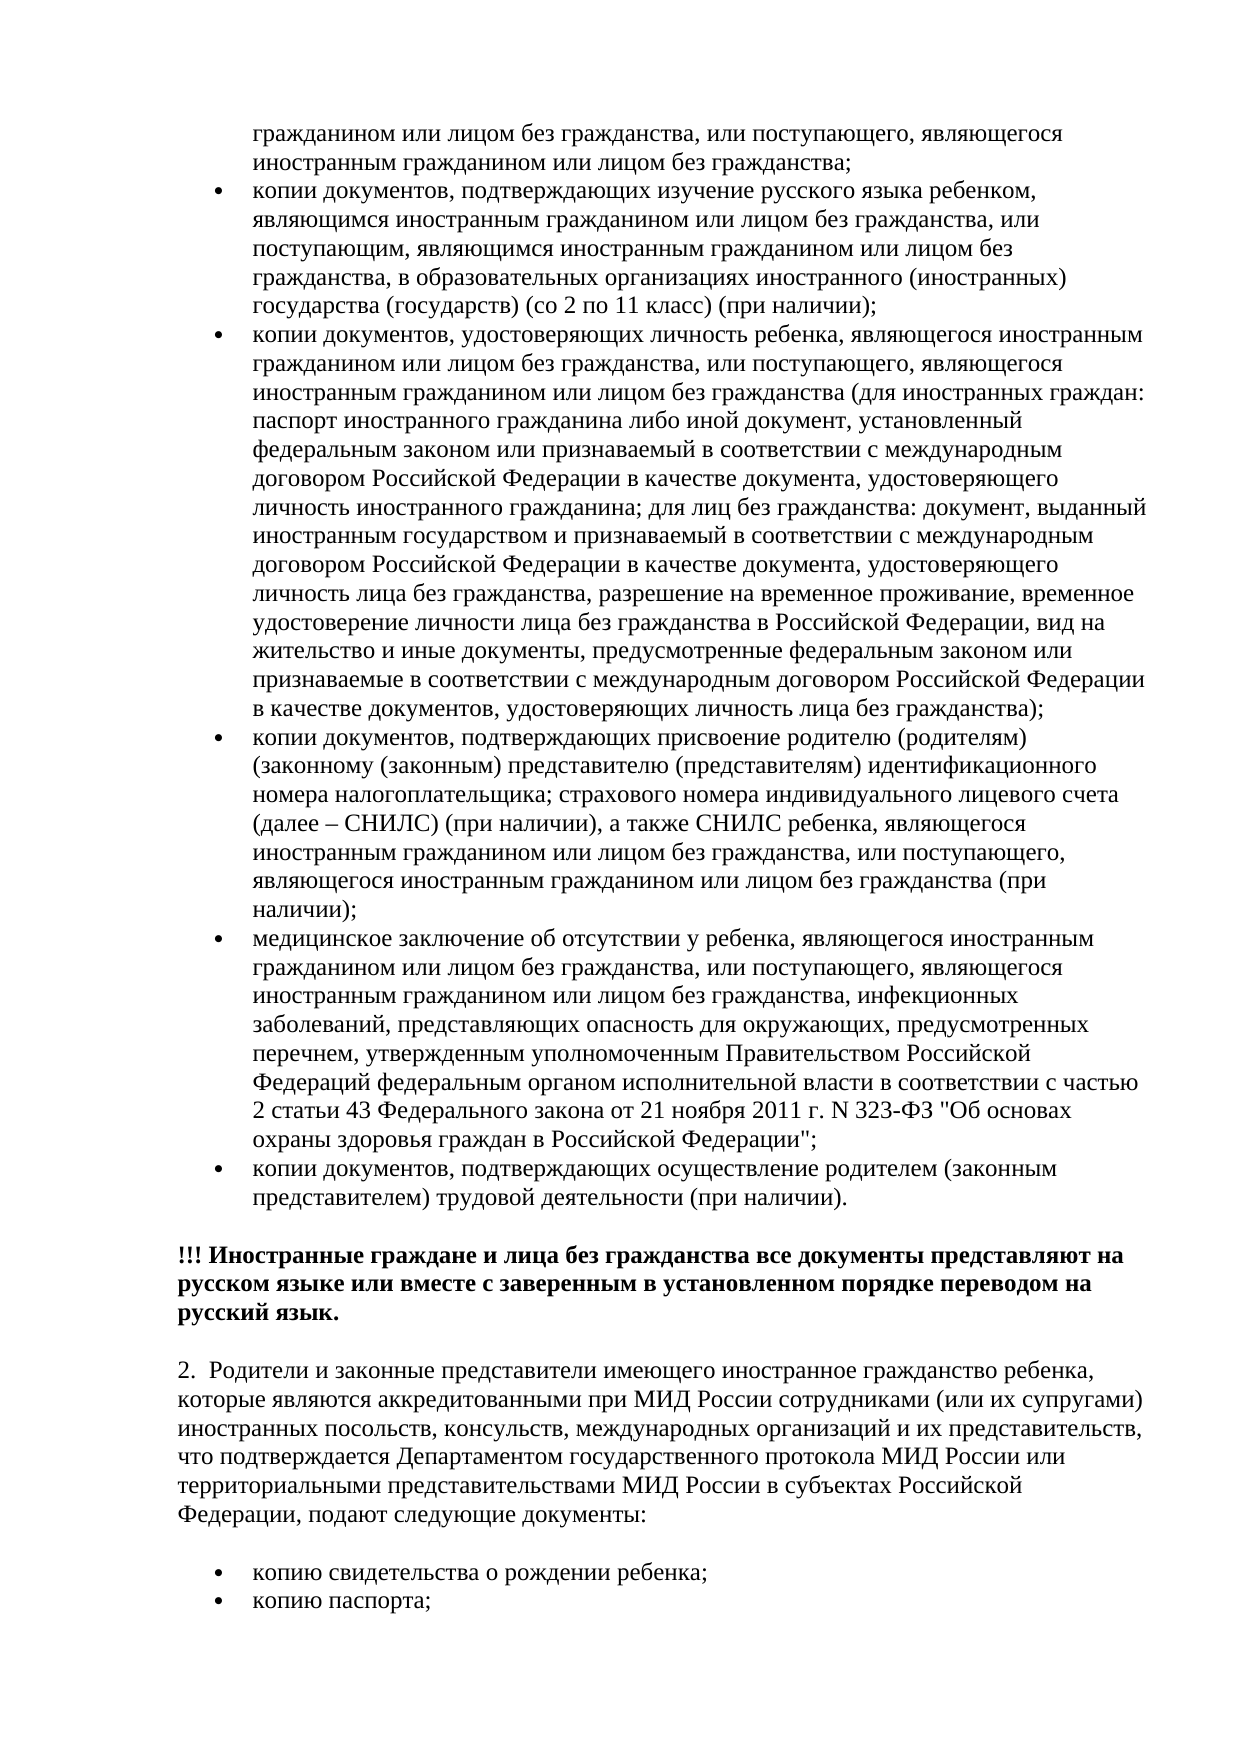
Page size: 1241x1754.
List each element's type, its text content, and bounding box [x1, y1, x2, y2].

text 2. Родители и законные представители имеющего иностранное гражданство ребенка, которые являются аккредитованными при МИД России сотрудниками (или их супругами) иностранных посольств, консульств, международных организаций и их представительств, что подтверждается Департаментом государственного протокола МИД России или территориальными представительствами МИД России в субъектах Российской Федерации, подают следующие документы: [177, 1355, 1152, 1528]
list копии документов, подтверждающих изучение русского языка ребенком, являющимся иностранным гражданином или лицом без гражданства, или поступающим, являющимся иностранным гражданином или лицом без гражданства, в образовательных организациях иностранного (иностранных) государства (государств) (со 2 по 11 класс) (при наличии); [215, 176, 1152, 319]
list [215, 118, 1152, 176]
list медицинское заключение об отсутствии у ребенка, являющегося иностранным гражданином или лицом без гражданства, или поступающего, являющегося иностранным гражданином или лицом без гражданства, инфекционных заболеваний, представляющих опасность для окружающих, предусмотренных перечнем, утвержденным уполномоченным Правительством Российской Федераций федеральным органом исполнительной власти в соответствии с частью 2 статьи 43 Федерального закона от 21 ноября 2011 г. N 323-ФЗ "Об основах охраны здоровья граждан в Российской Федерации"; [215, 923, 1152, 1153]
list копию паспорта; [215, 1586, 1152, 1614]
list копии документов, удостоверяющих личность ребенка, являющегося иностранным гражданином или лицом без гражданства, или поступающего, являющегося иностранным гражданином или лицом без гражданства (для иностранных граждан: паспорт иностранного гражданина либо иной документ, установленный федеральным законом или признаваемый в соответствии с международным договором Российской Федерации в качестве документа, удостоверяющего личность иностранного гражданина; для лиц без гражданства: документ, выданный иностранным государством и признаваемый в соответствии с международным договором Российской Федерации в качестве документа, удостоверяющего личность лица без гражданства, разрешение на временное проживание, временное удостоверение личности лица без гражданства в Российской Федерации, вид на жительство и иные документы, предусмотренные федеральным законом или признаваемые в соответствии с международным договором Российской Федерации в качестве документов, удостоверяющих личность лица без гражданства); [215, 319, 1152, 722]
list копию свидетельства о рождении ребенка; [215, 1557, 1152, 1586]
list копии документов, подтверждающих осуществление родителем (законным представителем) трудовой деятельности (при наличии). [215, 1153, 1152, 1211]
text !!! Иностранные граждане и лица без гражданства все документы представляют на русском языке или вместе с заверенным в установленном порядке переводом на русский язык. [177, 1240, 1152, 1326]
list копии документов, подтверждающих присвоение родителю (родителям) (законному (законным) представителю (представителям) идентификационного номера налогоплательщика; страхового номера индивидуального лицевого счета (далее – СНИЛС) (при наличии), а также СНИЛС ребенка, являющегося иностранным гражданином или лицом без гражданства, или поступающего, являющегося иностранным гражданином или лицом без гражданства (при наличии); [215, 722, 1152, 923]
